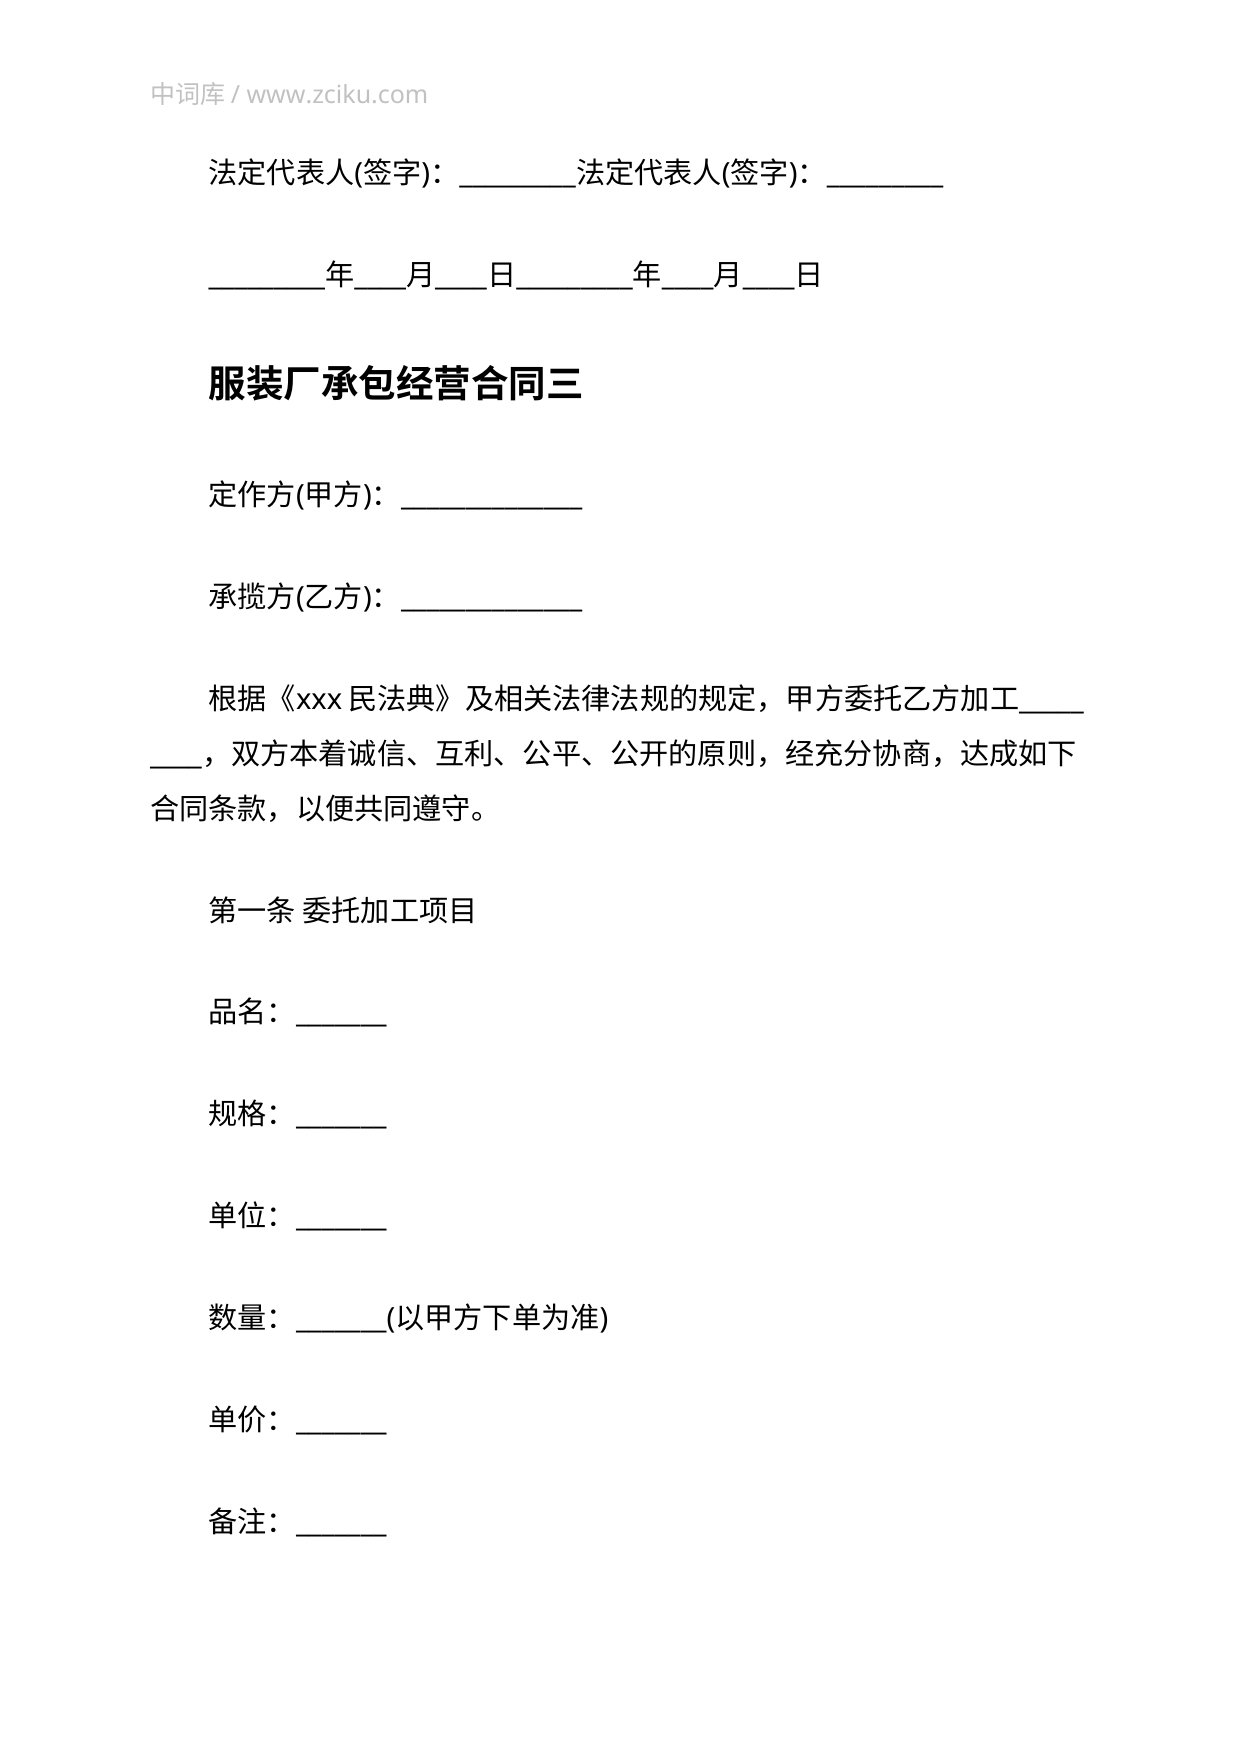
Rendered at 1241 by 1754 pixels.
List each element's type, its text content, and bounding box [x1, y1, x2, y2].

text 根据《xxx民法典》及相关法律法规的规定，甲方委托乙方加工_________，双方本着诚信、互利、公平、公开的原则，经充分协商，达成如下合同条款，以便共同遵守。 [150, 675, 1090, 828]
text 服装厂承包经营合同三 [150, 354, 1090, 408]
text 承揽方(乙方)：______________ [150, 573, 1090, 616]
text _________年____月____日_________年____月____日 [150, 252, 1090, 294]
text 规格：_______ [150, 1091, 1090, 1133]
text 法定代表人(签字)：_________法定代表人(签字)：_________ [150, 150, 1090, 192]
text 第一条 委托加工项目 [150, 887, 1090, 929]
text 数量：_______(以甲方下单为准) [150, 1295, 1090, 1337]
text 单位：_______ [150, 1193, 1090, 1235]
text 品名：_______ [150, 989, 1090, 1031]
text 单价：_______ [150, 1397, 1090, 1439]
text 备注：_______ [150, 1499, 1090, 1541]
text 定作方(甲方)：______________ [150, 471, 1090, 514]
